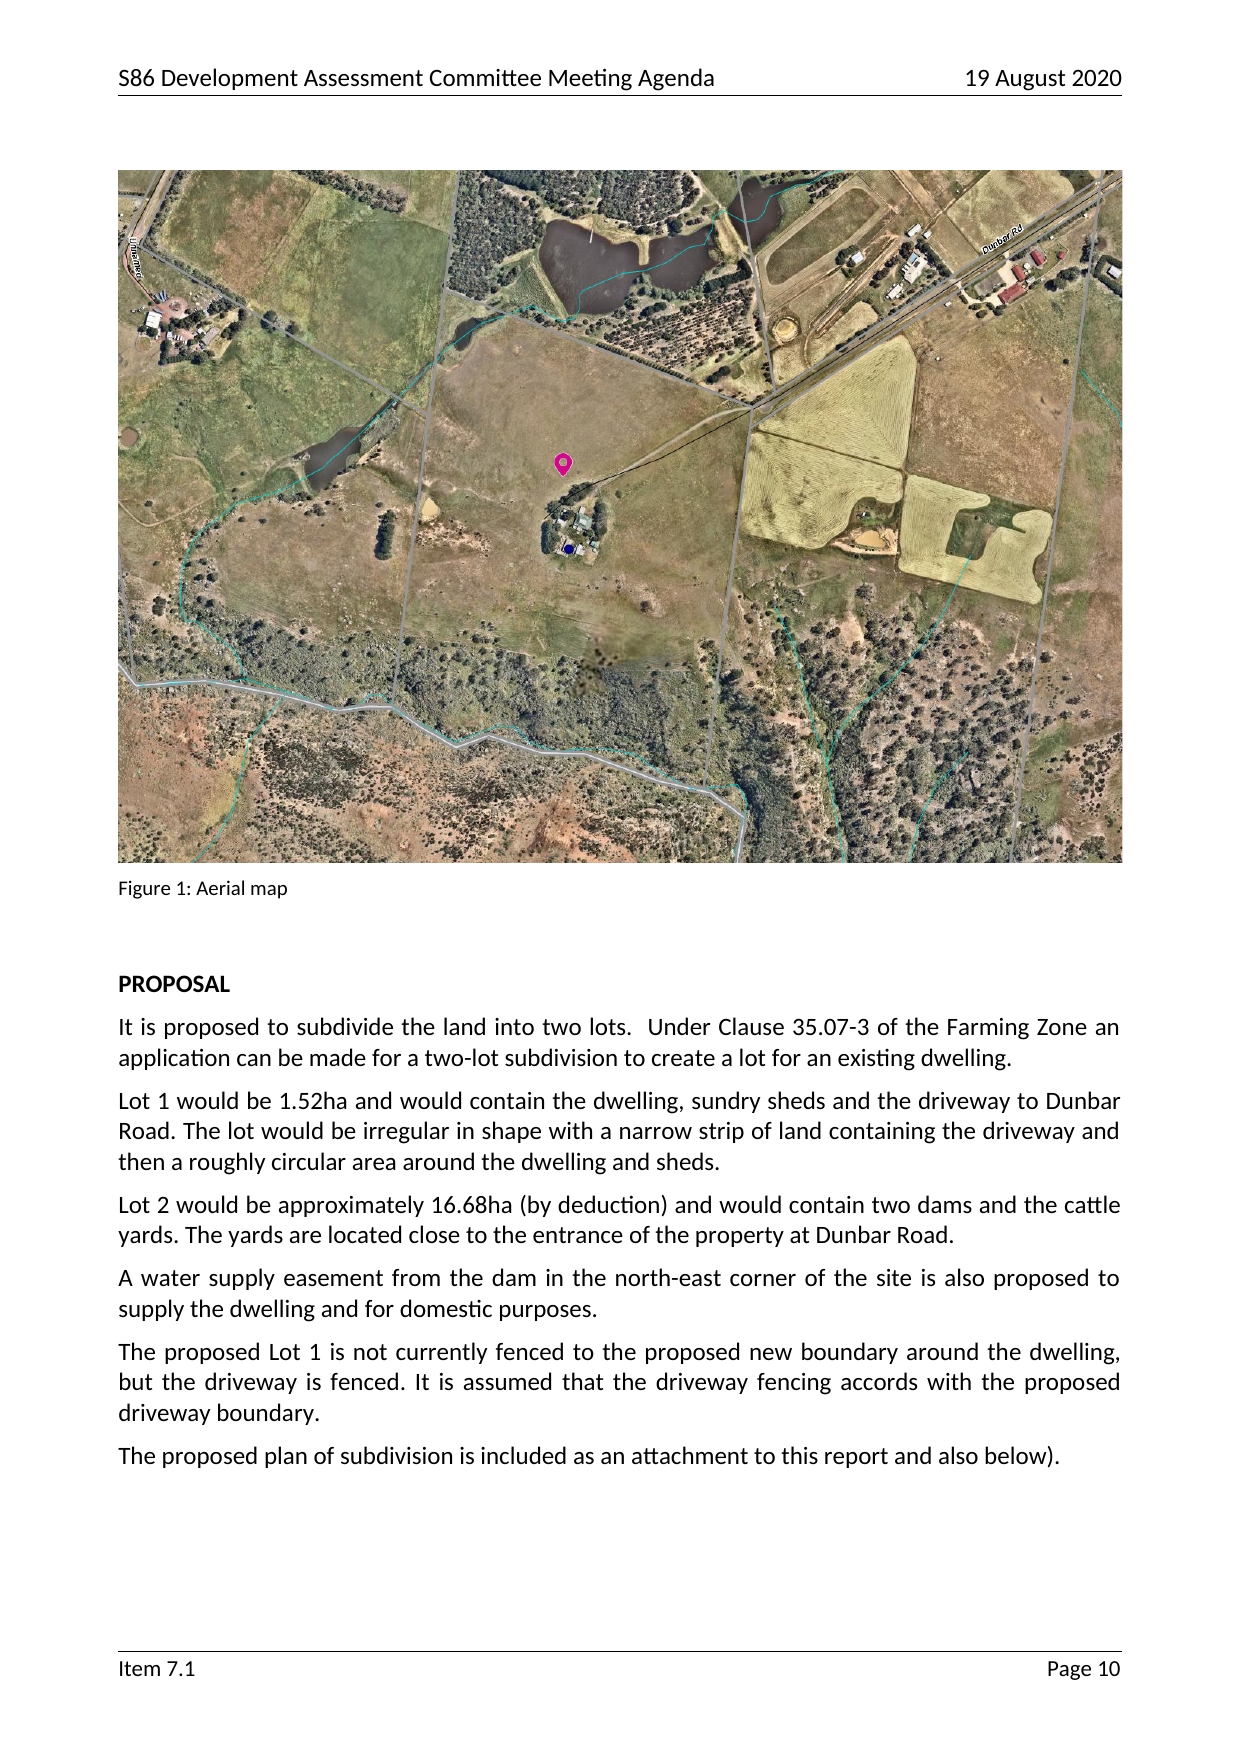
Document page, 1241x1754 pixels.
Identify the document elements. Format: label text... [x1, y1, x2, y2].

text Lot 2 would be approximately 16.68ha (by deduction) and would contain two dams and the cattle yards. The yards are located close to the entrance of the property at Dunbar Road. [118, 1189, 1122, 1250]
text The proposed plan of subdivision is included as an attachment to this report and also below). [118, 1440, 1122, 1471]
subtitle Proposal [118, 968, 1122, 999]
picture [118, 170, 1123, 863]
text Lot 1 would be 1.52ha and would contain the dwelling, sundry sheds and the driveway to Dunbar Road. The lot would be irregular in shape with a narrow strip of land containing the driveway and then a roughly circular area around the dwelling and sheds. [118, 1085, 1122, 1176]
text Figure 1: Aerial map [118, 875, 1122, 900]
text It is proposed to subdivide the land into two lots. Under Clause 35.07-3 of the Farming Zone an application can be made for a two-lot subdivision to create a lot for an existing dwelling. [118, 1011, 1122, 1072]
text The proposed Lot 1 is not currently fenced to the proposed new boundary around the dwelling, but the driveway is fenced. It is assumed that the driveway fencing accords with the proposed driveway boundary. [118, 1336, 1122, 1427]
text A water supply easement from the dam in the north-east corner of the site is also proposed to supply the dwelling and for domestic purposes. [118, 1262, 1122, 1323]
